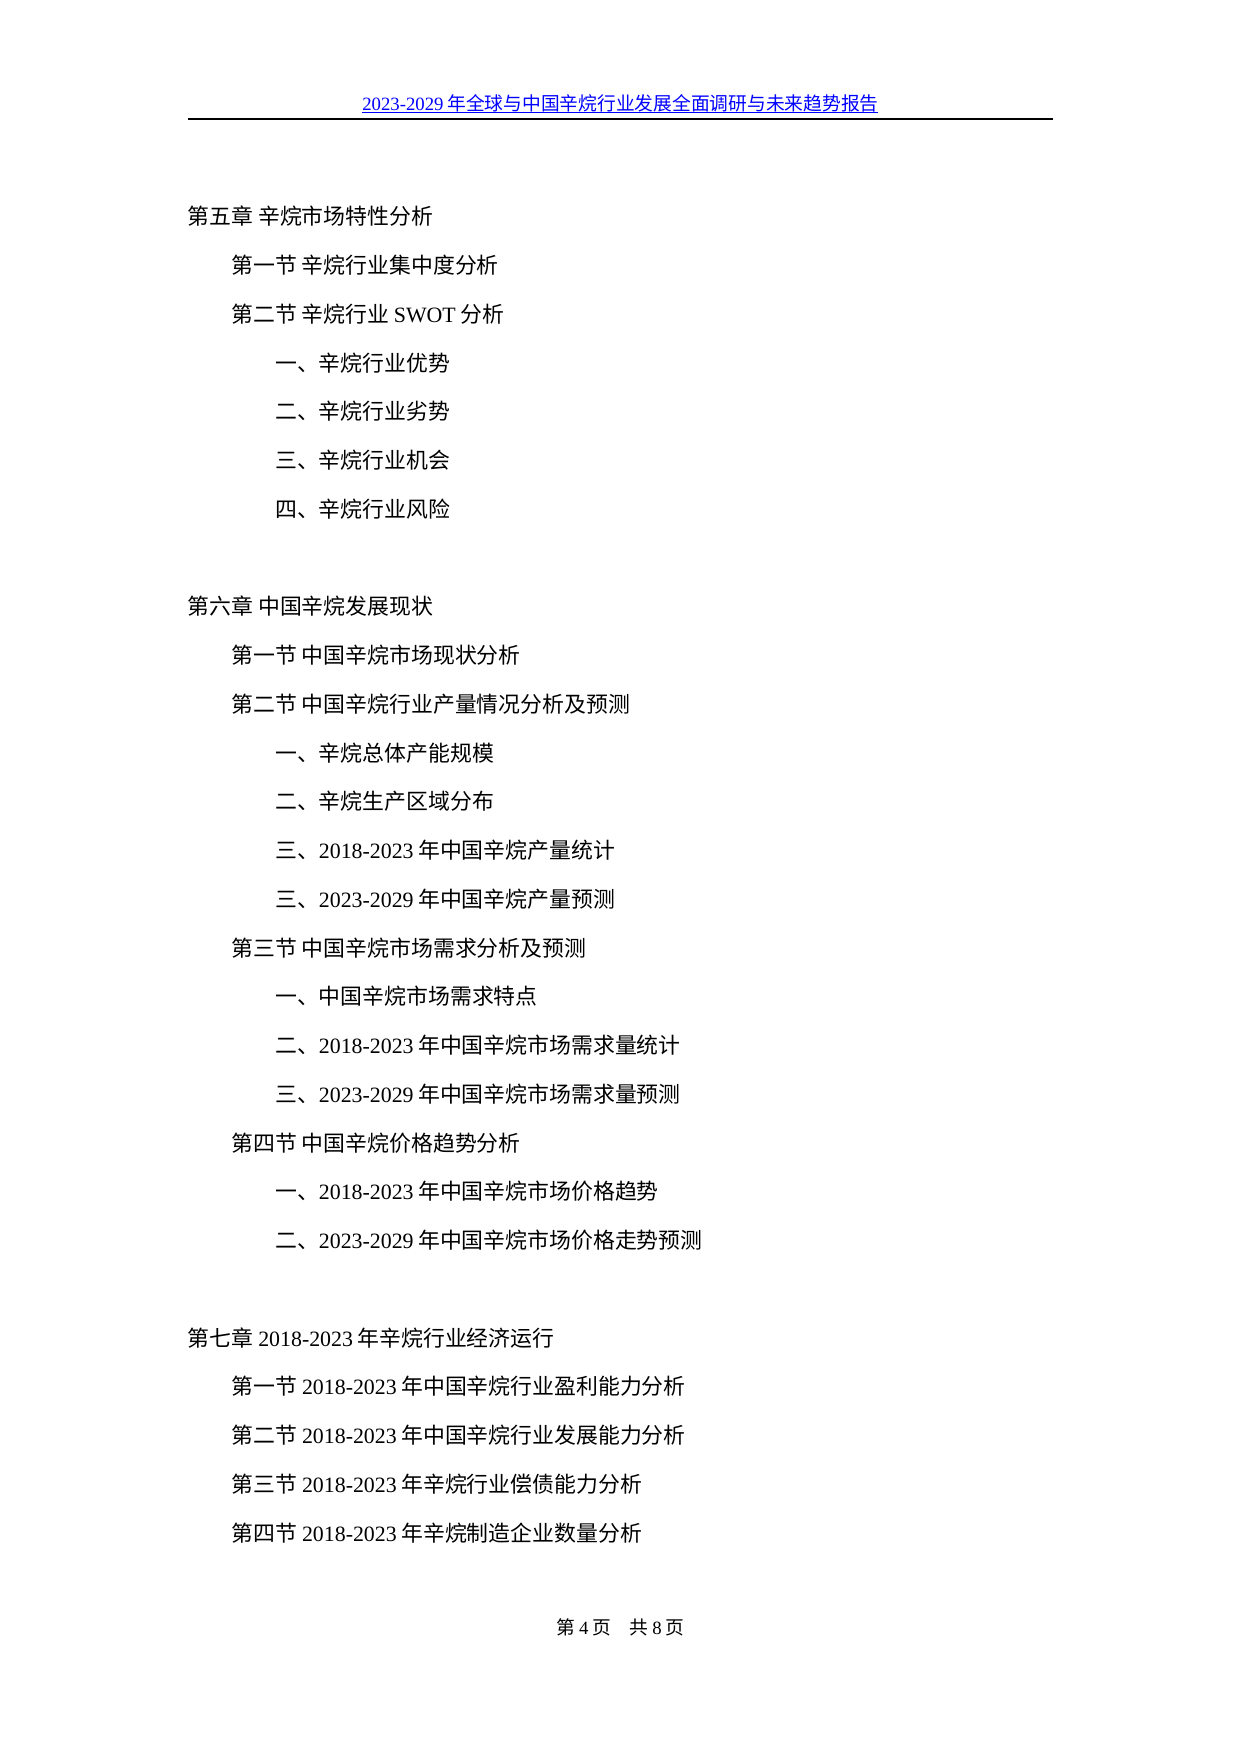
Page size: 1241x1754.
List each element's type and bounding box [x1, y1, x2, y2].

text [187, 150, 1053, 1548]
